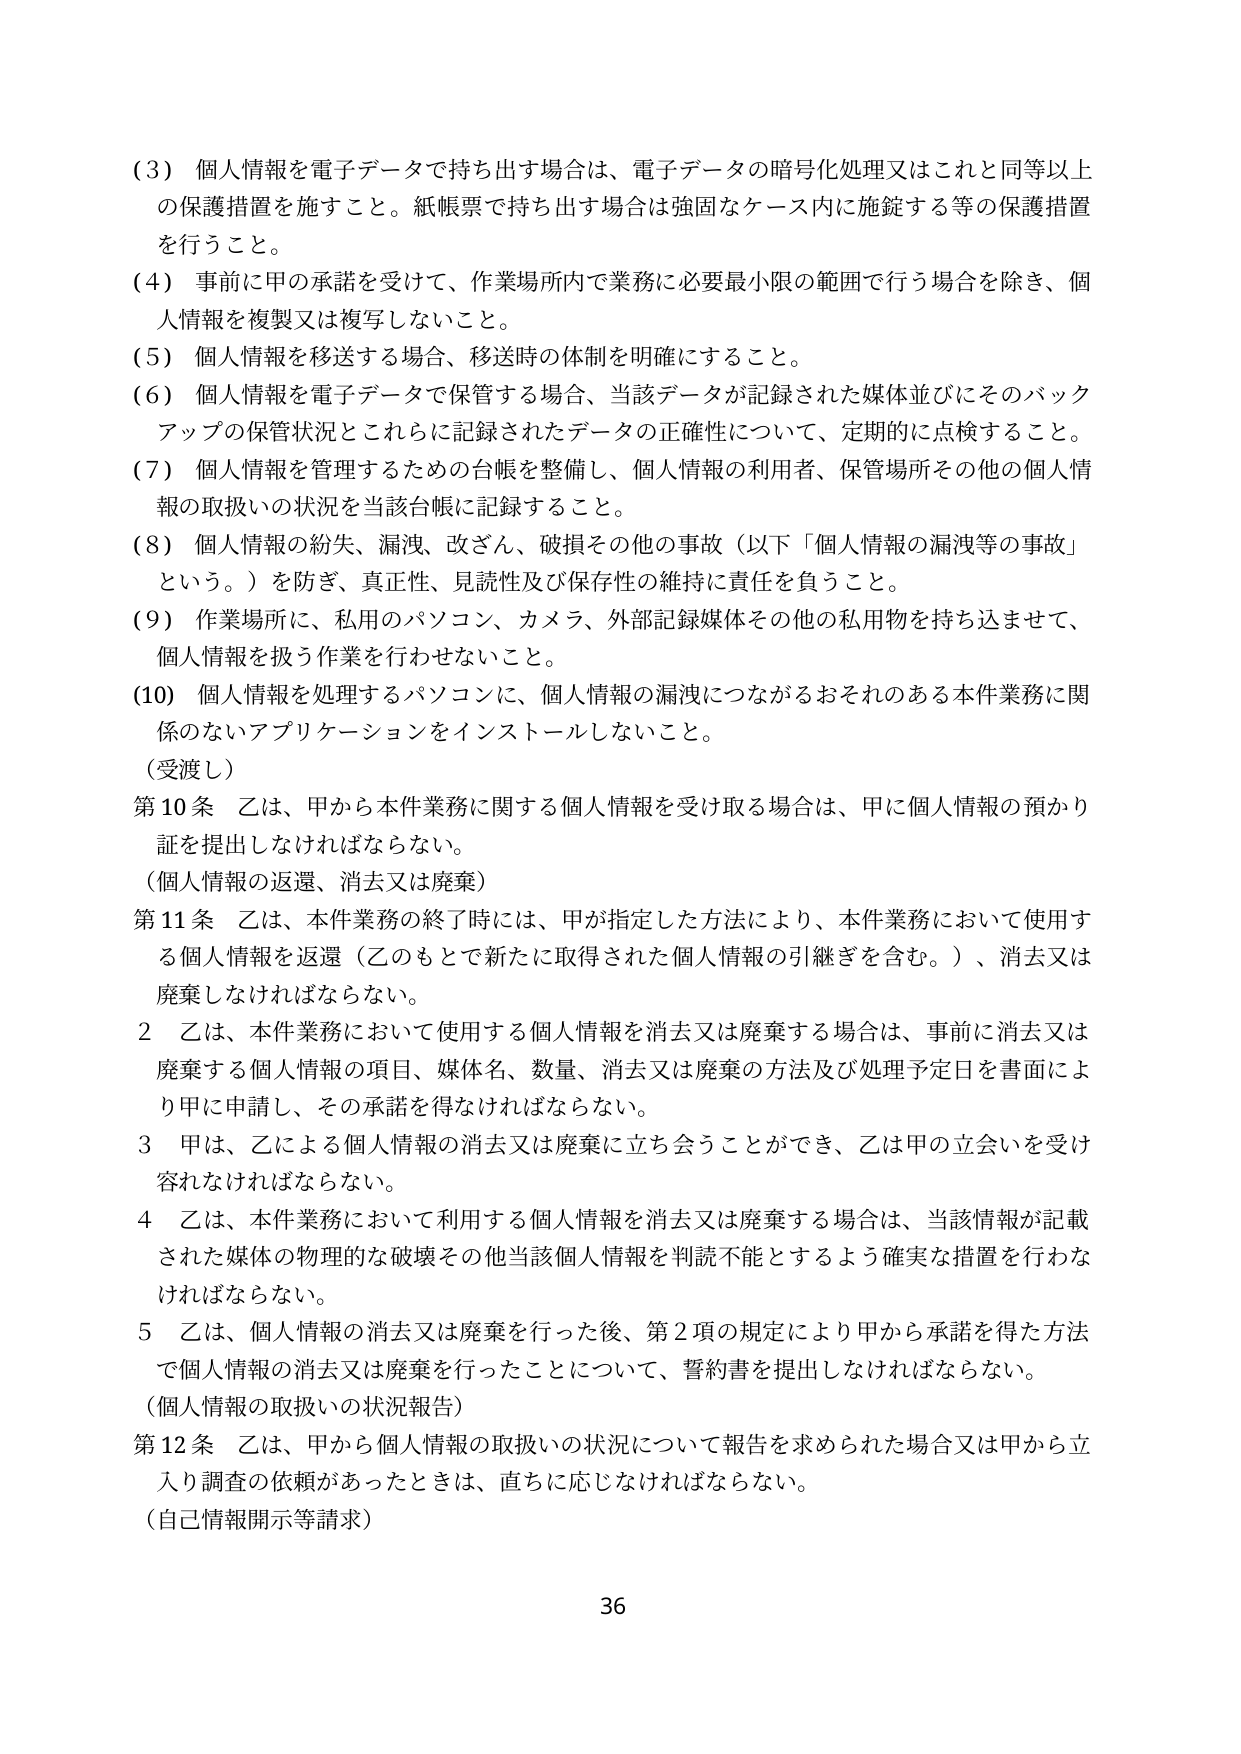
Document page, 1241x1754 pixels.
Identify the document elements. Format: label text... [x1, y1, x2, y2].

text (９) 作業場所に、私用のパソコン、カメラ、外部記録媒体その他の私用物を持ち込ませて、個人情報を扱う作業を行わせないこと。 [133, 600, 1093, 675]
text 第11条 乙は、本件業務の終了時には、甲が指定した方法により、本件業務において使用する個人情報を返還（乙のもとで新たに取得された個人情報の引継ぎを含む。）、消去又は廃棄しなければならない。 [133, 900, 1093, 1012]
text ４ 乙は、本件業務において利用する個人情報を消去又は廃棄する場合は、当該情報が記載された媒体の物理的な破壊その他当該個人情報を判読不能とするよう確実な措置を行わなければならない。 [133, 1200, 1093, 1312]
text （自己情報開示等請求） [133, 1500, 1093, 1537]
text ３ 甲は、乙による個人情報の消去又は廃棄に立ち会うことができ、乙は甲の立会いを受け容れなければならない。 [133, 1125, 1093, 1200]
text (７) 個人情報を管理するための台帳を整備し、個人情報の利用者、保管場所その他の個人情報の取扱いの状況を当該台帳に記録すること。 [133, 450, 1093, 525]
text （個人情報の返還、消去又は廃棄） [133, 862, 1093, 900]
text (６) 個人情報を電子データで保管する場合、当該データが記録された媒体並びにそのバックアップの保管状況とこれらに記録されたデータの正確性について、定期的に点検すること。 [133, 375, 1093, 450]
text (４) 事前に甲の承諾を受けて、作業場所内で業務に必要最小限の範囲で行う場合を除き、個人情報を複製又は複写しないこと。 [133, 262, 1093, 337]
text （個人情報の取扱いの状況報告） [133, 1387, 1093, 1425]
text 第10条 乙は、甲から本件業務に関する個人情報を受け取る場合は、甲に個人情報の預かり証を提出しなければならない。 [133, 787, 1093, 862]
text ５ 乙は、個人情報の消去又は廃棄を行った後、第２項の規定により甲から承諾を得た方法で個人情報の消去又は廃棄を行ったことについて、誓約書を提出しなければならない。 [133, 1312, 1093, 1387]
text (10) 個人情報を処理するパソコンに、個人情報の漏洩につながるおそれのある本件業務に関係のないアプリケーションをインストールしないこと。 [133, 675, 1093, 750]
text （受渡し） [133, 750, 1093, 787]
text (８) 個人情報の紛失、漏洩、改ざん、破損その他の事故（以下「個人情報の漏洩等の事故」という。）を防ぎ、真正性、見読性及び保存性の維持に責任を負うこと。 [133, 525, 1093, 600]
text (３) 個人情報を電子データで持ち出す場合は、電子データの暗号化処理又はこれと同等以上の保護措置を施すこと。紙帳票で持ち出す場合は強固なケース内に施錠する等の保護措置を行うこと。 [133, 150, 1093, 262]
text 第12条 乙は、甲から個人情報の取扱いの状況について報告を求められた場合又は甲から立入り調査の依頼があったときは、直ちに応じなければならない。 [133, 1425, 1093, 1500]
text ２ 乙は、本件業務において使用する個人情報を消去又は廃棄する場合は、事前に消去又は廃棄する個人情報の項目、媒体名、数量、消去又は廃棄の方法及び処理予定日を書面により甲に申請し、その承諾を得なければならない。 [133, 1012, 1093, 1125]
text (５) 個人情報を移送する場合、移送時の体制を明確にすること。 [133, 337, 1093, 375]
